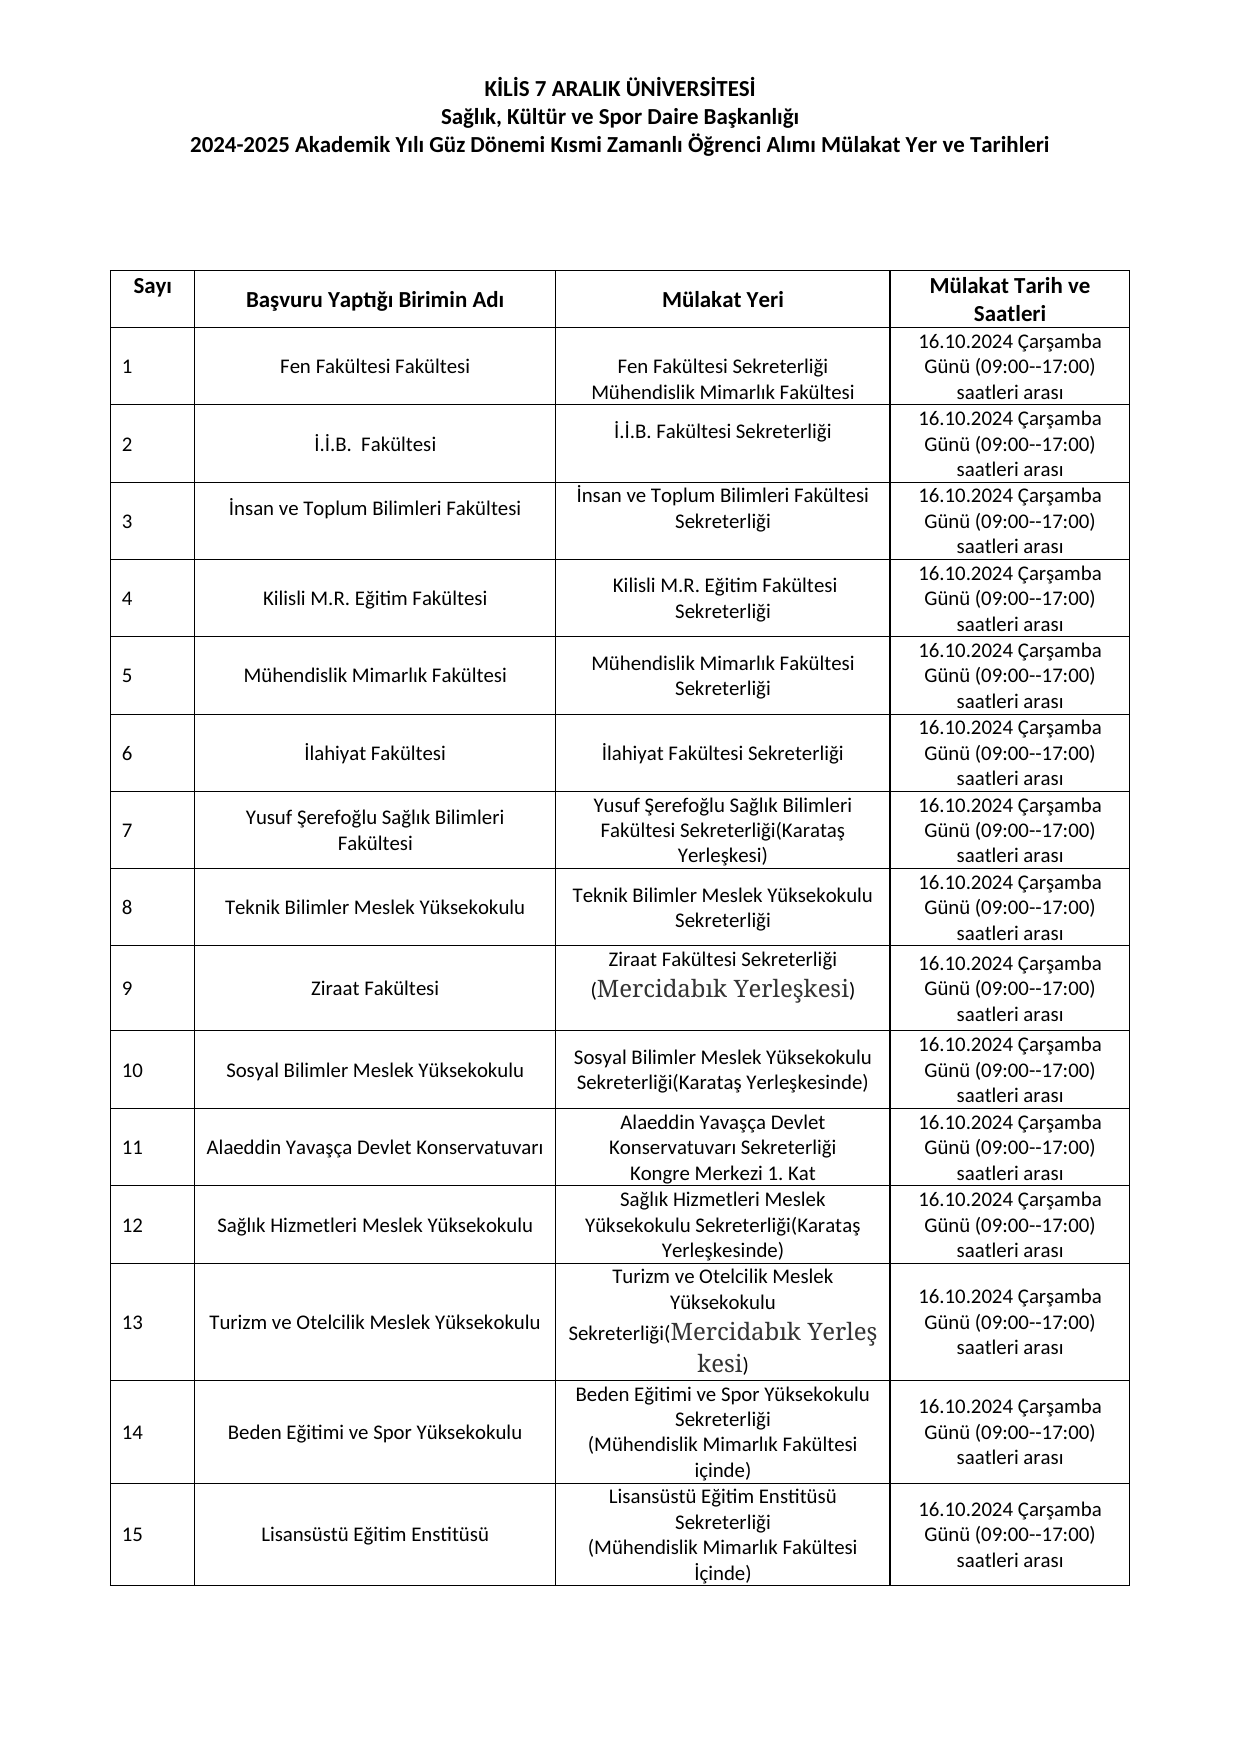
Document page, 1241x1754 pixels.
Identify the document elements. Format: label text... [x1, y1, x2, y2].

table_cell Turizm ve Otelcilik Meslek Yüksekokulu [195, 1264, 555, 1380]
table_cell 16.10.2024 Çarşamba Günü (09:00--17:00) saatleri arası [891, 483, 1129, 559]
table_cell 6 [111, 715, 194, 791]
table_cell 16.10.2024 Çarşamba Günü (09:00--17:00) saatleri arası [891, 1109, 1129, 1185]
table_cell 16.10.2024 Çarşamba Günü (09:00--17:00) saatleri arası [891, 946, 1129, 1030]
table_cell 5 [111, 637, 194, 713]
table_cell İ.İ.B. Fakültesi [195, 405, 555, 482]
table_cell Kilisli M.R. Eğitim Fakültesi [195, 560, 555, 636]
table_cell Ziraat Fakültesi [195, 946, 555, 1030]
table_cell 4 [111, 560, 194, 636]
table_cell İnsan ve Toplum Bilimleri Fakültesi [195, 483, 555, 559]
table_cell 16.10.2024 Çarşamba Günü (09:00--17:00) saatleri arası [891, 405, 1129, 482]
table_cell 16.10.2024 Çarşamba Günü (09:00--17:00) saatleri arası [891, 715, 1129, 791]
table_cell 9 [111, 946, 194, 1030]
table_cell İ.İ.B. Fakültesi Sekreterliği [556, 405, 889, 482]
table_header Sayı [111, 271, 194, 327]
table_cell Beden Eğitimi ve Spor Yüksekokulu [195, 1381, 555, 1482]
table_cell 16.10.2024 Çarşamba Günü (09:00--17:00) saatleri arası [891, 1031, 1129, 1108]
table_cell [891, 1484, 1129, 1585]
table_cell İlahiyat Fakültesi Sekreterliği [556, 715, 889, 791]
table_header Başvuru Yaptığı Birimin Adı [195, 271, 555, 327]
table_cell Sağlık Hizmetleri Meslek Yüksekokulu Sekreterliği(Karataş Yerleşkesinde) [556, 1186, 889, 1263]
table_cell Fen Fakültesi Sekreterliği Mühendislik Mimarlık Fakültesi [556, 328, 889, 404]
table_cell 2 [111, 405, 194, 482]
table_cell 16.10.2024 Çarşamba Günü (09:00--17:00) saatleri arası [891, 637, 1129, 713]
table_cell 16.10.2024 Çarşamba Günü (09:00--17:00) saatleri arası [891, 1264, 1129, 1380]
table_cell 16.10.2024 Çarşamba Günü (09:00--17:00) saatleri arası [891, 1186, 1129, 1263]
table_cell Teknik Bilimler Meslek Yüksekokulu [195, 869, 555, 945]
table_cell 16.10.2024 Çarşamba Günü (09:00--17:00) saatleri arası [891, 1381, 1129, 1482]
table_cell 16.10.2024 Çarşamba Günü (09:00--17:00) saatleri arası [891, 792, 1129, 868]
table_cell 10 [111, 1031, 194, 1108]
table_cell 13 [111, 1264, 194, 1380]
table_cell Mühendislik Mimarlık Fakültesi Sekreterliği [556, 637, 889, 713]
table_cell Turizm ve Otelcilik Meslek Yüksekokulu Sekreterliği(Mercidabık Yerleşkesi) [556, 1264, 889, 1380]
table_cell Alaeddin Yavaşça Devlet Konservatuvarı Sekreterliği Kongre Merkezi 1. Kat [556, 1109, 889, 1185]
table_cell Lisansüstü Eğitim Enstitüsü Sekreterliği (Mühendislik Mimarlık Fakültesi İçinde) [556, 1484, 889, 1585]
table_cell Teknik Bilimler Meslek Yüksekokulu Sekreterliği [556, 869, 889, 945]
table_header Mülakat Tarih ve Saatleri [891, 271, 1129, 327]
table_cell Kilisli M.R. Eğitim Fakültesi Sekreterliği [556, 560, 889, 636]
table_cell Yusuf Şerefoğlu Sağlık Bilimleri Fakültesi Sekreterliği(Karataş Yerleşkesi) [556, 792, 889, 868]
table_cell İlahiyat Fakültesi [195, 715, 555, 791]
table_cell 16.10.2024 Çarşamba Günü (09:00--17:00) saatleri arası [891, 328, 1129, 404]
table_cell 3 [111, 483, 194, 559]
table_cell Sağlık Hizmetleri Meslek Yüksekokulu [195, 1186, 555, 1263]
table_cell 11 [111, 1109, 194, 1185]
table_cell Sosyal Bilimler Meslek Yüksekokulu [195, 1031, 555, 1108]
table_cell 16.10.2024 Çarşamba Günü (09:00--17:00) saatleri arası [891, 560, 1129, 636]
table_cell 15 [111, 1484, 194, 1585]
table_cell Ziraat Fakültesi Sekreterliği (Mercidabık Yerleşkesi) [556, 946, 889, 1030]
table_cell 12 [111, 1186, 194, 1263]
table_cell Lisansüstü Eğitim Enstitüsü [195, 1484, 555, 1585]
table_cell Sosyal Bilimler Meslek Yüksekokulu Sekreterliği(Karataş Yerleşkesinde) [556, 1031, 889, 1108]
table_cell Yusuf Şerefoğlu Sağlık Bilimleri Fakültesi [195, 792, 555, 868]
table_cell Alaeddin Yavaşça Devlet Konservatuvarı [195, 1109, 555, 1185]
table_cell 14 [111, 1381, 194, 1482]
table_cell İnsan ve Toplum Bilimleri Fakültesi Sekreterliği [556, 483, 889, 559]
table_header Mülakat Yeri [556, 271, 889, 327]
table_cell 8 [111, 869, 194, 945]
table_cell Fen Fakültesi Fakültesi [195, 328, 555, 404]
table_cell 16.10.2024 Çarşamba Günü (09:00--17:00) saatleri arası [891, 869, 1129, 945]
table_cell Beden Eğitimi ve Spor Yüksekokulu Sekreterliği (Mühendislik Mimarlık Fakültesi içinde) [556, 1381, 889, 1482]
table_cell 1 [111, 328, 194, 404]
table_cell 7 [111, 792, 194, 868]
table_cell Mühendislik Mimarlık Fakültesi [195, 637, 555, 713]
